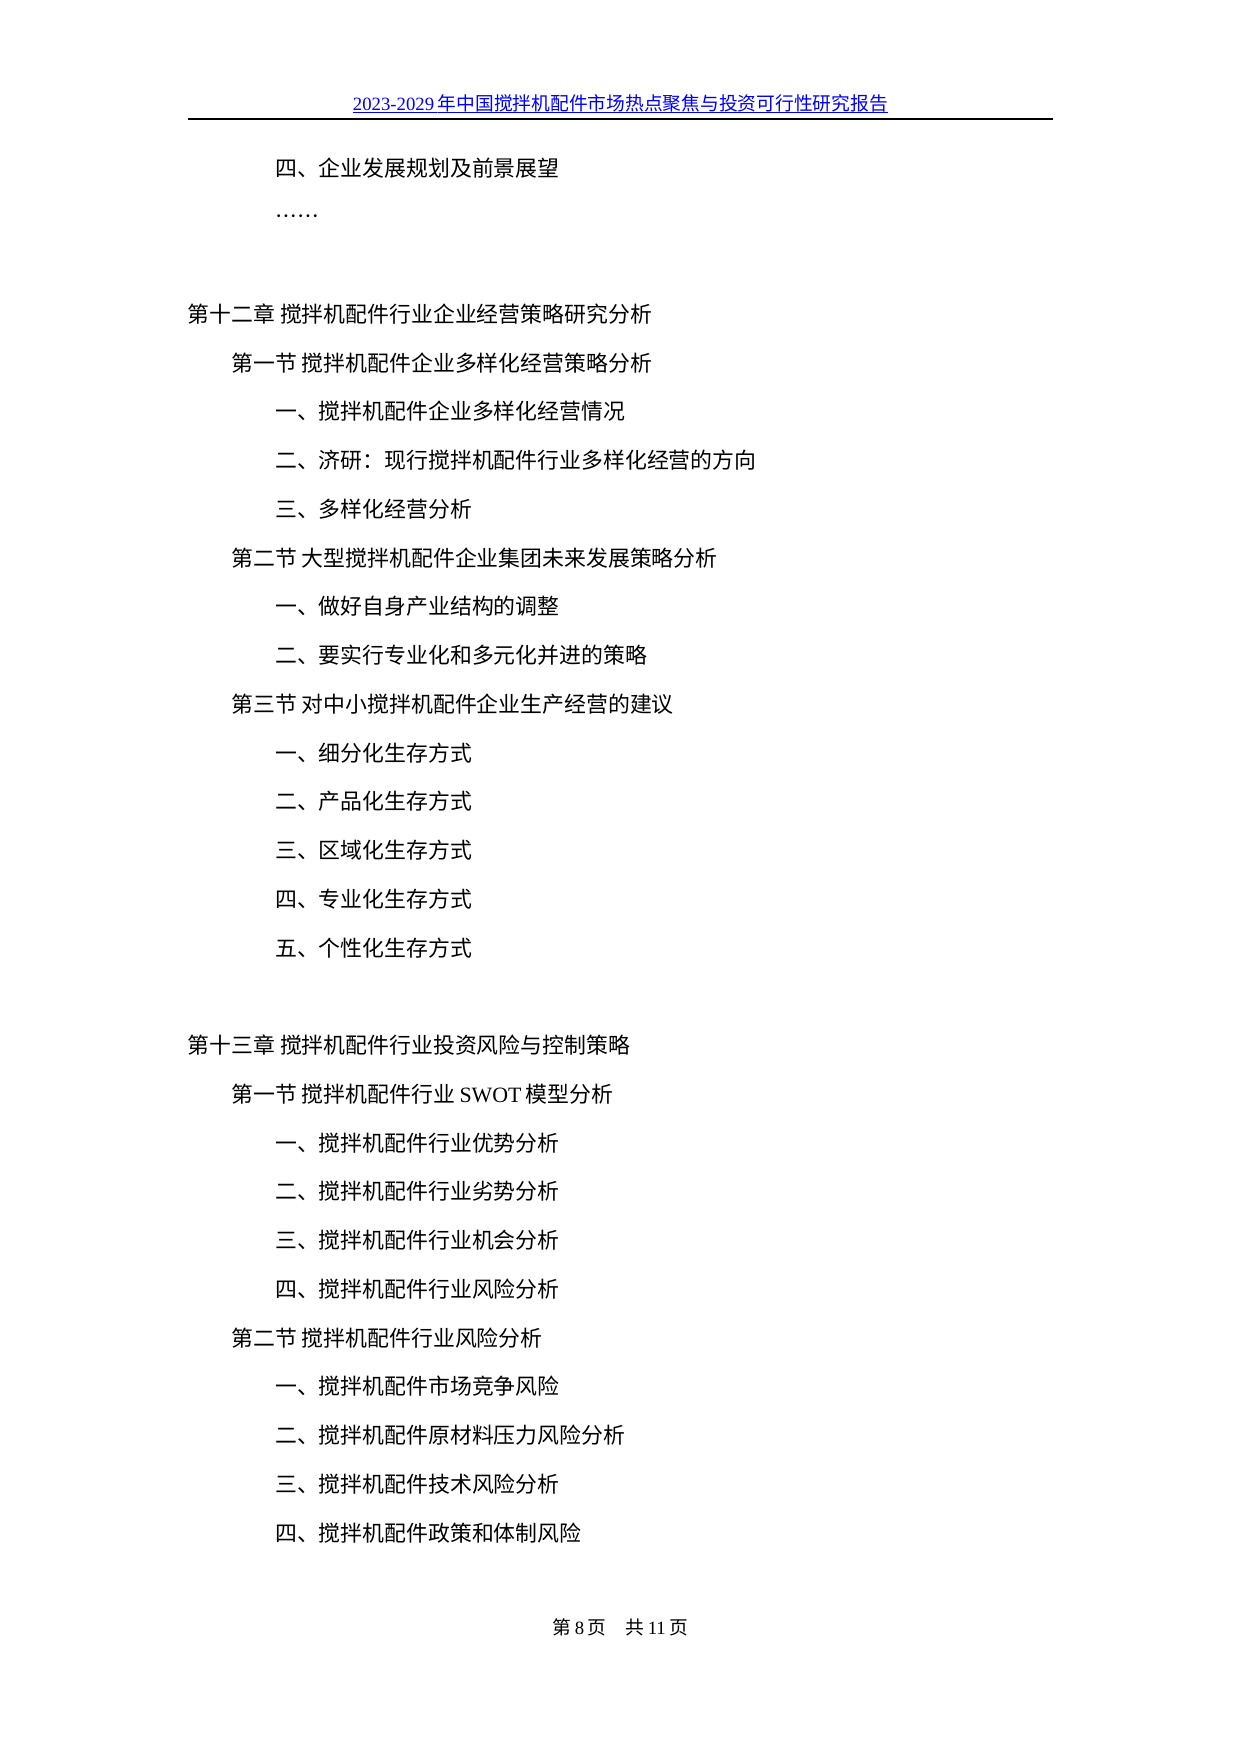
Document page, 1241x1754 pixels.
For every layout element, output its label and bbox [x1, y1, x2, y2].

text [187, 150, 1053, 1548]
